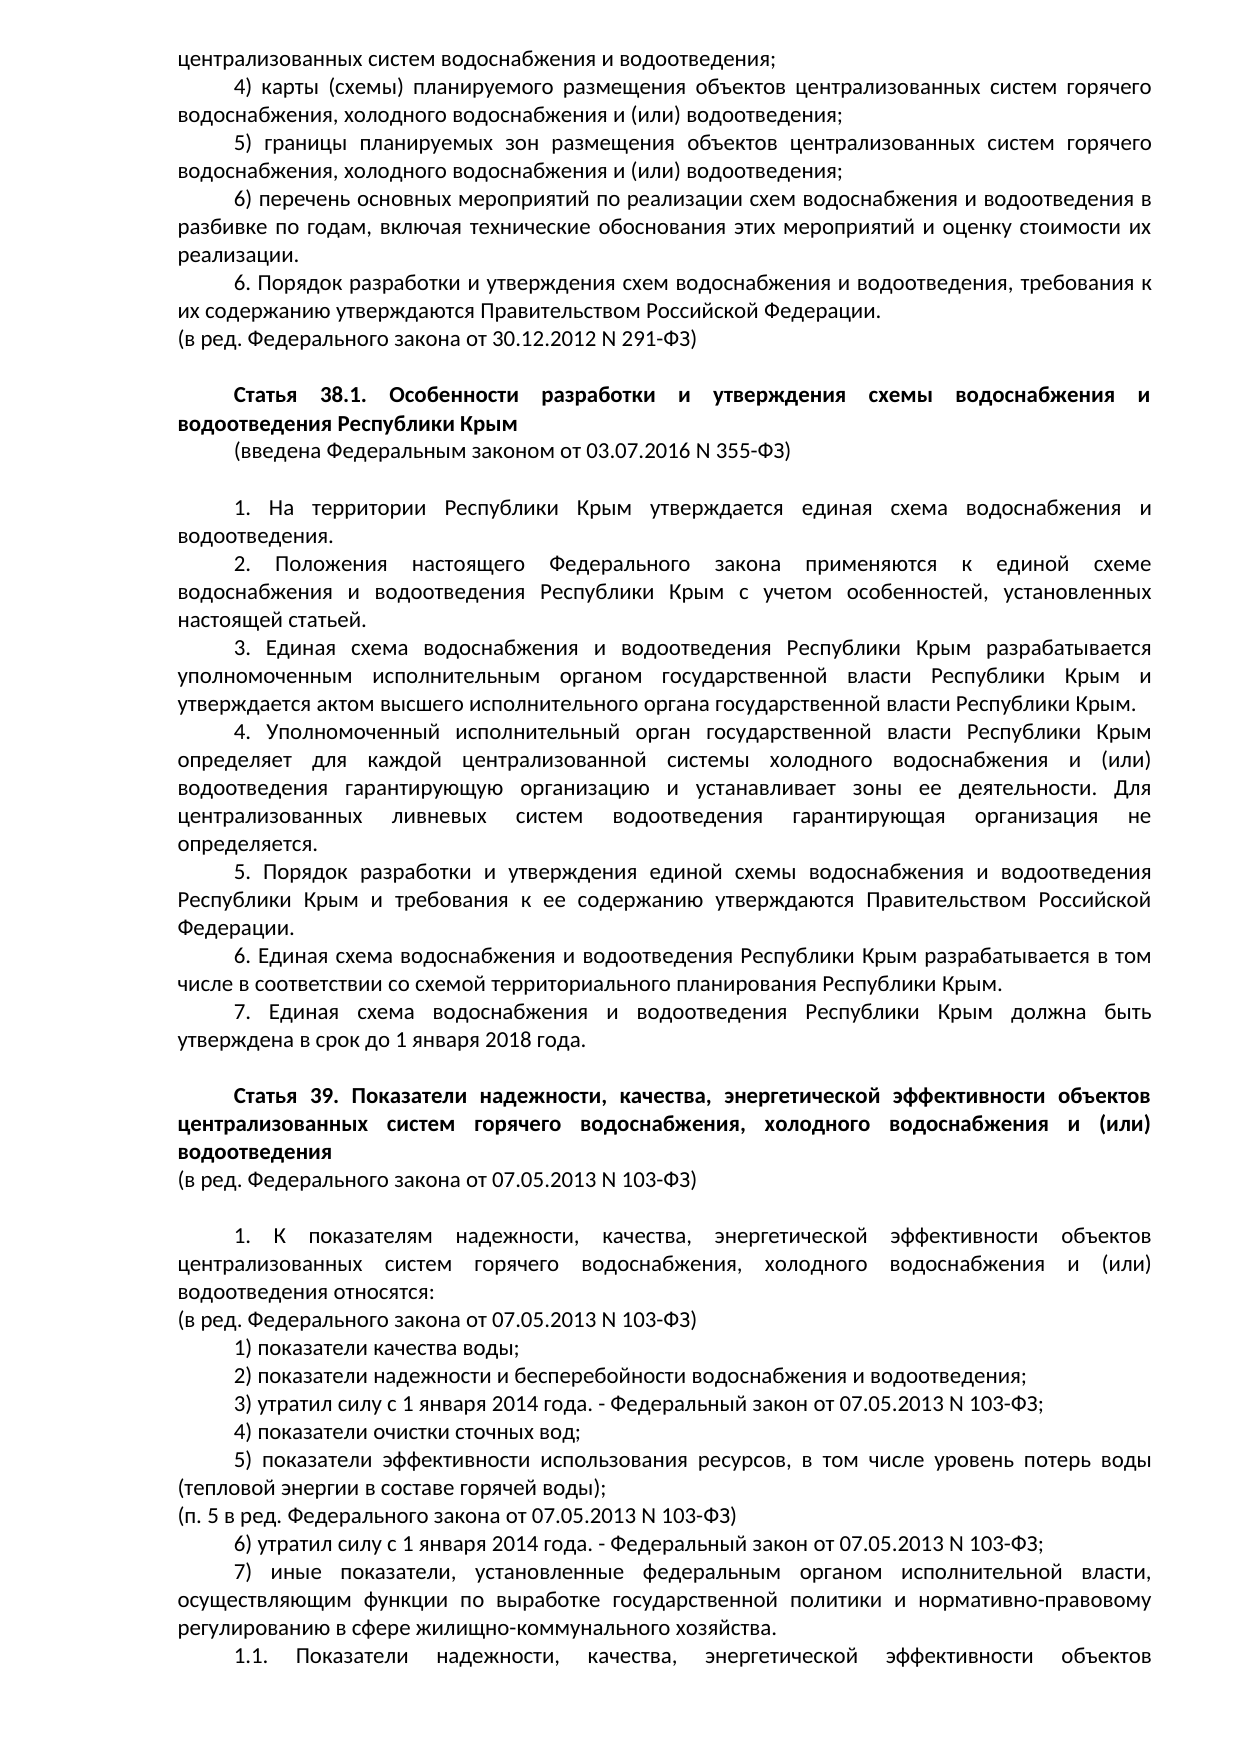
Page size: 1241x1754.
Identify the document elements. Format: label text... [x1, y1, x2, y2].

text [177, 44, 1152, 72]
text 3. Единая схема водоснабжения и водоотведения Республики Крым разрабатывается уполномоченным исполнительным органом государственной власти Республики Крым и утверждается актом высшего исполнительного органа государственной власти Республики Крым. [177, 633, 1152, 717]
text 3) утратил силу с 1 января 2014 года. - Федеральный закон от 07.05.2013 N 103-ФЗ; [177, 1389, 1152, 1417]
text 6. Порядок разработки и утверждения схем водоснабжения и водоотведения, требования к их содержанию утверждаются Правительством Российской Федерации. [177, 268, 1152, 324]
text (в ред. Федерального закона от 07.05.2013 N 103-ФЗ) [177, 1165, 1152, 1193]
text (в ред. Федерального закона от 30.12.2012 N 291-ФЗ) [177, 324, 1152, 353]
text 7) иные показатели, установленные федеральным органом исполнительной власти, осуществляющим функции по выработке государственной политики и нормативно-правовому регулированию в сфере жилищно-коммунального хозяйства. [177, 1557, 1152, 1642]
text (п. 5 в ред. Федерального закона от 07.05.2013 N 103-ФЗ) [177, 1501, 1152, 1529]
title Статья 39. Показатели надежности, качества, энергетической эффективности объектов централизованных систем горячего водоснабжения, холодного водоснабжения и (или) водоотведения [177, 1081, 1152, 1165]
text 4. Уполномоченный исполнительный орган государственной власти Республики Крым определяет для каждой централизованной системы холодного водоснабжения и (или) водоотведения гарантирующую организацию и устанавливает зоны ее деятельности. Для централизованных ливневых систем водоотведения гарантирующая организация не определяется. [177, 717, 1152, 857]
text 2. Положения настоящего Федерального закона применяются к единой схеме водоснабжения и водоотведения Республики Крым с учетом особенностей, установленных настоящей статьей. [177, 549, 1152, 633]
text (введена Федеральным законом от 03.07.2016 N 355-ФЗ) [177, 437, 1152, 465]
title Статья 38.1. Особенности разработки и утверждения схемы водоснабжения и водоотведения Республики Крым [177, 381, 1152, 437]
text (в ред. Федерального закона от 07.05.2013 N 103-ФЗ) [177, 1305, 1152, 1333]
text 2) показатели надежности и бесперебойности водоснабжения и водоотведения; [177, 1361, 1152, 1389]
text 5) границы планируемых зон размещения объектов централизованных систем горячего водоснабжения, холодного водоснабжения и (или) водоотведения; [177, 128, 1152, 184]
text 1) показатели качества воды; [177, 1333, 1152, 1361]
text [177, 1642, 1152, 1669]
text 4) карты (схемы) планируемого размещения объектов централизованных систем горячего водоснабжения, холодного водоснабжения и (или) водоотведения; [177, 72, 1152, 128]
text 6. Единая схема водоснабжения и водоотведения Республики Крым разрабатывается в том числе в соответствии со схемой территориального планирования Республики Крым. [177, 941, 1152, 997]
text 7. Единая схема водоснабжения и водоотведения Республики Крым должна быть утверждена в срок до 1 января 2018 года. [177, 997, 1152, 1053]
text 1. К показателям надежности, качества, энергетической эффективности объектов централизованных систем горячего водоснабжения, холодного водоснабжения и (или) водоотведения относятся: [177, 1221, 1152, 1305]
text 5. Порядок разработки и утверждения единой схемы водоснабжения и водоотведения Республики Крым и требования к ее содержанию утверждаются Правительством Российской Федерации. [177, 857, 1152, 941]
text 1. На территории Республики Крым утверждается единая схема водоснабжения и водоотведения. [177, 493, 1152, 549]
text 5) показатели эффективности использования ресурсов, в том числе уровень потерь воды (тепловой энергии в составе горячей воды); [177, 1445, 1152, 1501]
text 6) утратил силу с 1 января 2014 года. - Федеральный закон от 07.05.2013 N 103-ФЗ; [177, 1529, 1152, 1557]
text 4) показатели очистки сточных вод; [177, 1417, 1152, 1445]
text 6) перечень основных мероприятий по реализации схем водоснабжения и водоотведения в разбивке по годам, включая технические обоснования этих мероприятий и оценку стоимости их реализации. [177, 184, 1152, 268]
